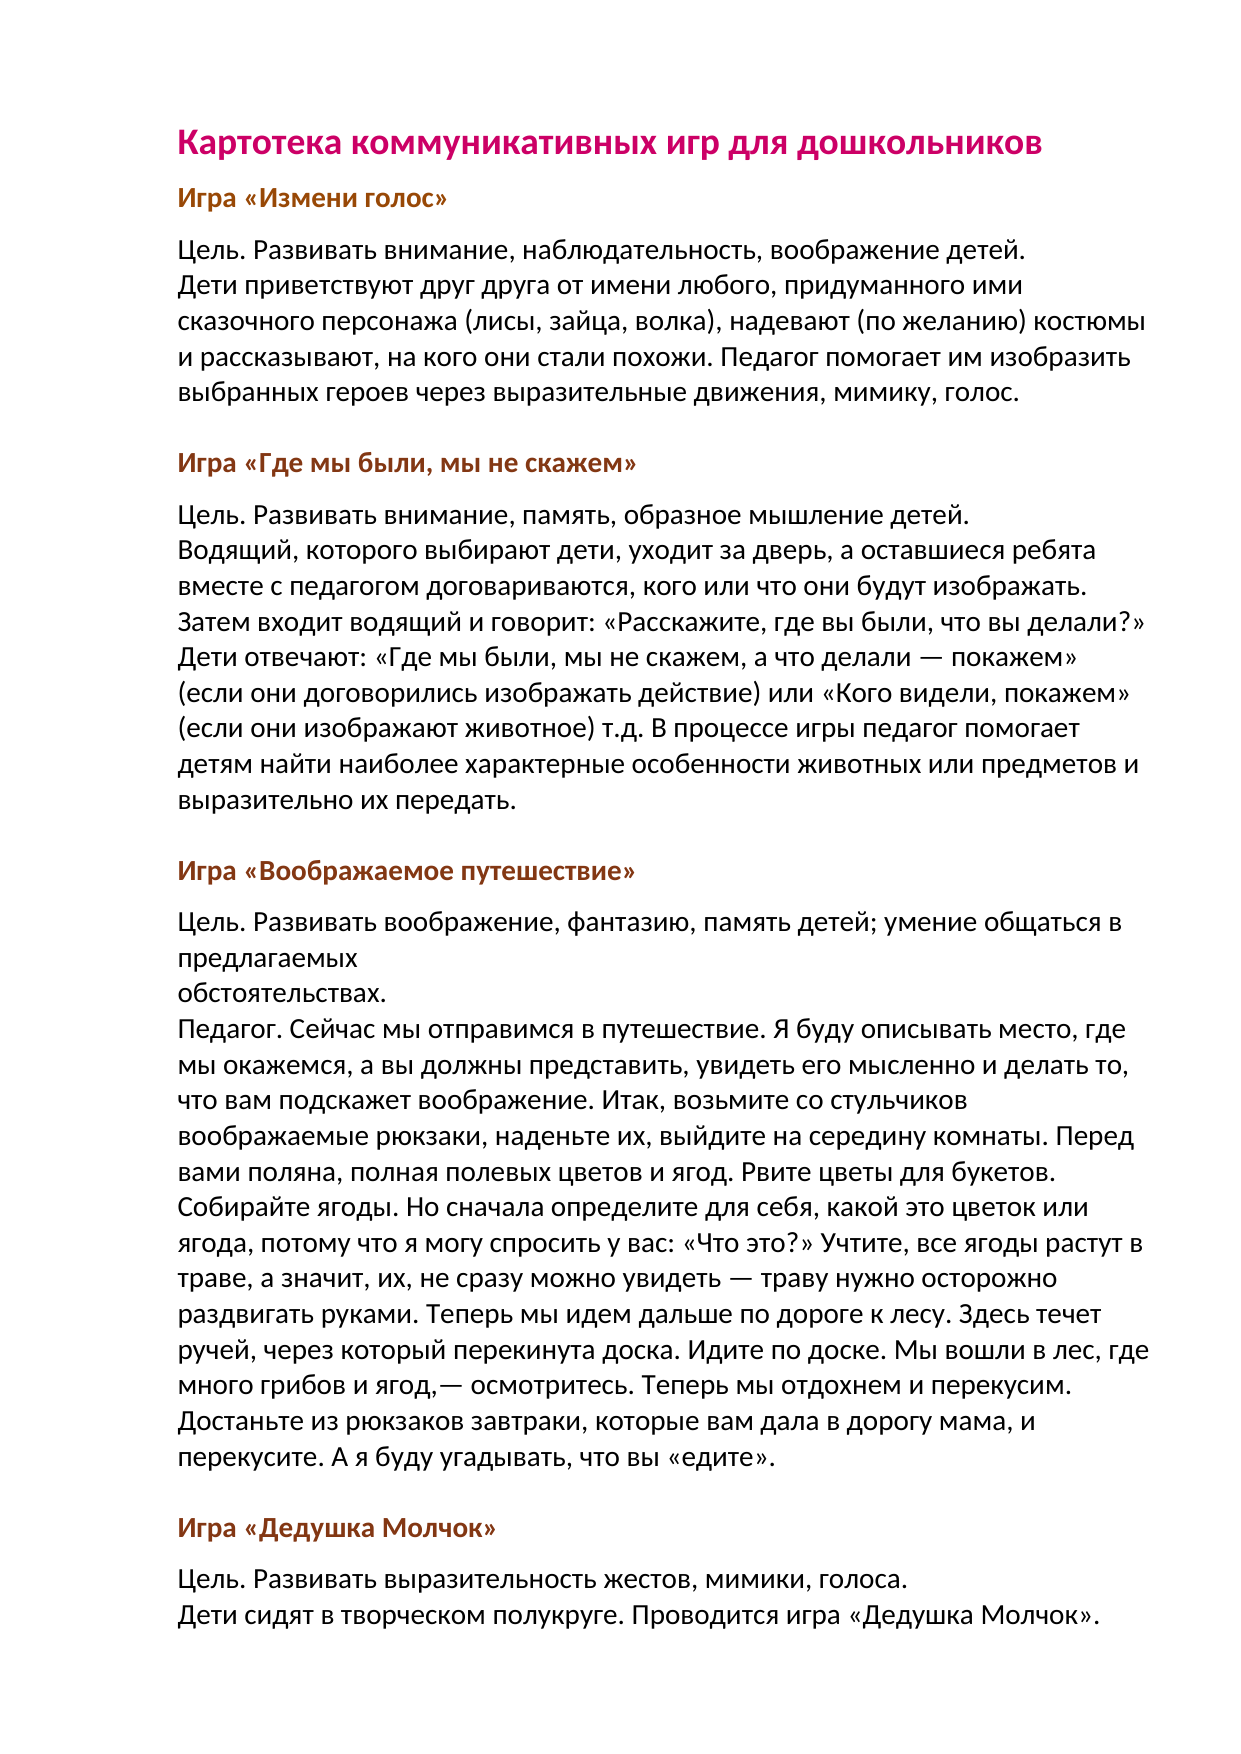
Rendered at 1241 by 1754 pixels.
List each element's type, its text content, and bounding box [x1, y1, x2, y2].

text Игра «Воображаемое путешествие» [177, 852, 1152, 888]
text Игра «Измени голос» [177, 179, 1152, 215]
text Цель. Развивать внимание, наблюдательность, воображение детей. Дети приветствуют друг друга от имени любого, придуманного ими сказочного персонажа (лисы, зайца, волка), надевают (по желанию) костюмы и рассказывают, на кого они стали похожи. Педагог помогает им изобразить выбранных героев через выразительные движения, мимику, голос. [1021, 231, 1152, 409]
text Игра «Дедушка Молчок» [177, 1509, 1152, 1544]
text Цель. Развивать воображение, фантазию, память детей; умение общаться в предлагаемых обстоятельствах. Педагог. Сейчас мы отправимся в путешествие. Я буду описывать место, где мы окажемся, а вы должны представить, увидеть его мысленно и делать то, что вам подскажет воображение. Итак, возьмите со стульчиков воображаемые рюкзаки, наденьте их, выйдите на середину комнаты. Перед вами поляна, полная полевых цветов и ягод. Рвите цветы для букетов. Собирайте ягоды. Но сначала определите для себя, какой это цветок или ягода, потому что я могу спросить у вас: «Что это?» Учтите, все ягоды растут в траве, а значит, их, не сразу можно увидеть — траву нужно осторожно раздвигать руками. Теперь мы идем дальше по дороге к лесу. Здесь течет ручей, через который перекинута доска. Идите по доске. Мы вошли в лес, где много грибов и ягод,— осмотритесь. Теперь мы отдохнем и перекусим. Достаньте из рюкзаков завтраки, которые вам дала в дорогу мама, и перекусите. А я буду угадывать, что вы «едите». [177, 903, 1152, 1473]
text Картотека коммуникативных игр для дошкольников [177, 118, 1152, 164]
text Игра «Где мы были, мы не скажем» [177, 444, 1152, 480]
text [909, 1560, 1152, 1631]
text Цель. Развивать внимание, память, образное мышление детей. Водящий, которого выбирают дети, уходит за дверь, а оставшиеся ребята вместе с педагогом договариваются, кого или что они будут изображать. Затем входит водящий и говорит: «Расскажите, где вы были, что вы делали?» Дети отвечают: «Где мы были, мы не скажем, а что делали — покажем» (если они договорились изображать действие) или «Кого видели, покажем» (если они изображают животное) т.д. В процессе игры педагог помогает детям найти наиболее характерные особенности животных или предметов и выразительно их передать. [177, 496, 1152, 816]
